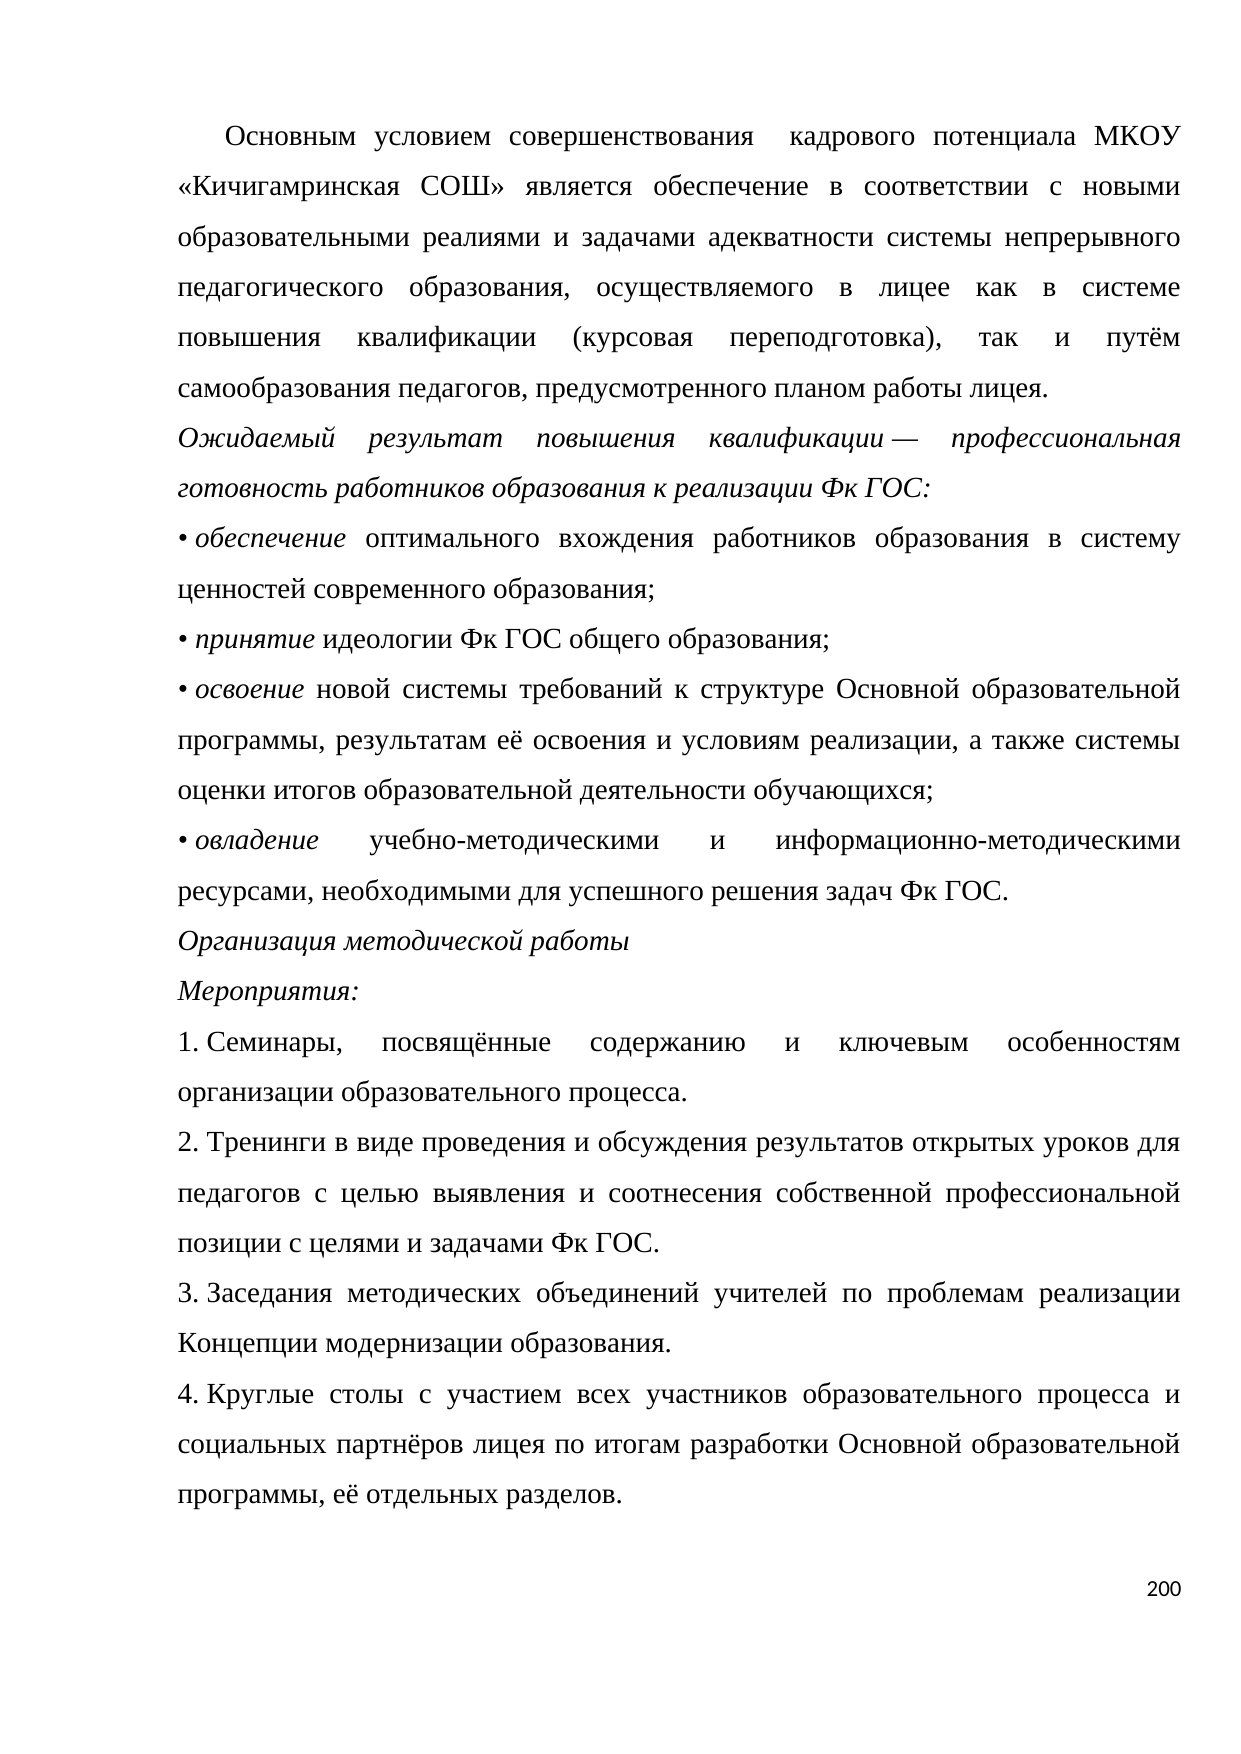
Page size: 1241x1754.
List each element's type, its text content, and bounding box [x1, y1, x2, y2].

text • овладение учебно-методическими и информационно-методическими ресурсами, необходимыми для успешного решения задач Фк ГОС. [177, 822, 1181, 906]
text 3. Заседания методических объединений учителей по проблемам реализации Концепции модернизации образования. [177, 1275, 1181, 1359]
text Основным условием совершенствования кадрового потенциала МКОУ «Кичигамринская СОШ» является обеспечение в соответствии с новыми образовательными реалиями и задачами адекватности системы непрерывного педагогического образования, осуществляемого в лицее как в системе повышения квалификации (курсовая переподготовка), так и путём самообразования педагогов, предусмотренного планом работы лицея. [177, 118, 1181, 403]
text Мероприятия: [177, 973, 1181, 1007]
text • принятие идеологии Фк ГОС общего образования; [177, 621, 1181, 655]
text 4. Круглые столы с участием всех участников образовательного процесса и социальных партнёров лицея по итогам разработки Основной образовательной программы, её отдельных разделов. [177, 1376, 1181, 1510]
text 2. Тренинги в виде проведения и обсуждения результатов открытых уроков для педагогов с целью выявления и соотнесения собственной профессиональной позиции с целями и задачами Фк ГОС. [177, 1124, 1181, 1258]
text 1. Семинары, посвящённые содержанию и ключевым особенностям организации образовательного процесса. [177, 1024, 1181, 1108]
text • обеспечение оптимального вхождения работников образования в систему ценностей современного образования; [177, 521, 1181, 604]
text Организация методической работы [177, 923, 1181, 957]
text Ожидаемый результат повышения квалификации — профессиональная готовность работников образования к реализации Фк ГОС: [177, 420, 1181, 504]
text • освоение новой системы требований к структуре Основной образовательной программы, результатам её освоения и условиям реализации, а также системы оценки итогов образовательной деятельности обучающихся; [177, 672, 1181, 806]
